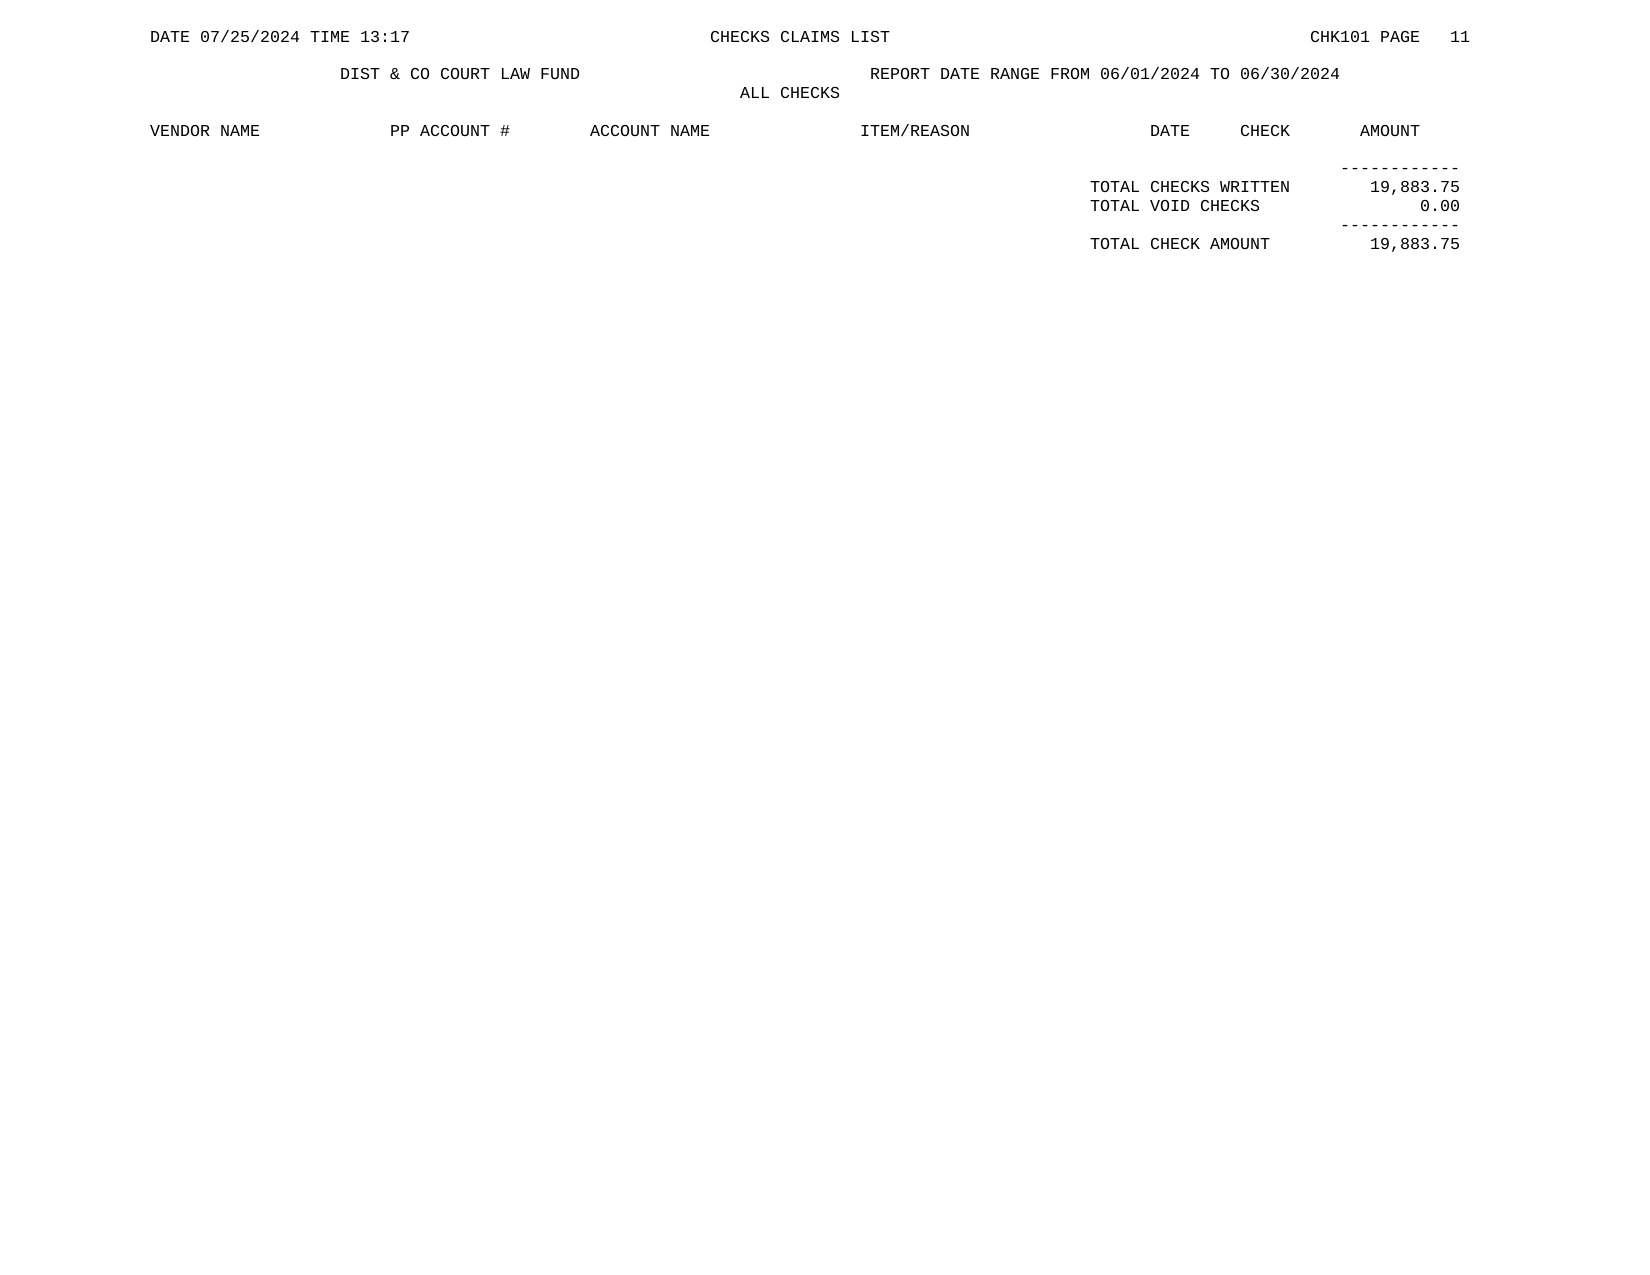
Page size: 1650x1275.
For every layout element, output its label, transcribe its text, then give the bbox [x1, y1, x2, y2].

text ------------ [150, 160, 1500, 179]
text TOTAL CHECK AMOUNT 19,883.75 [150, 236, 1500, 254]
text DIST & CO COURT LAW FUND REPORT DATE RANGE FROM 06/01/2024 TO 06/30/2024 [150, 66, 1500, 85]
text VENDOR NAME PP ACCOUNT # ACCOUNT NAME ITEM/REASON DATE CHECK AMOUNT [150, 122, 1500, 141]
text ------------ [150, 217, 1500, 236]
text DATE 07/25/2024 TIME 13:17 CHECKS CLAIMS LIST CHK101 PAGE 11 [150, 28, 1500, 47]
text ALL CHECKS [150, 85, 1500, 103]
text TOTAL CHECKS WRITTEN 19,883.75 [150, 179, 1500, 198]
text TOTAL VOID CHECKS 0.00 [150, 198, 1500, 217]
